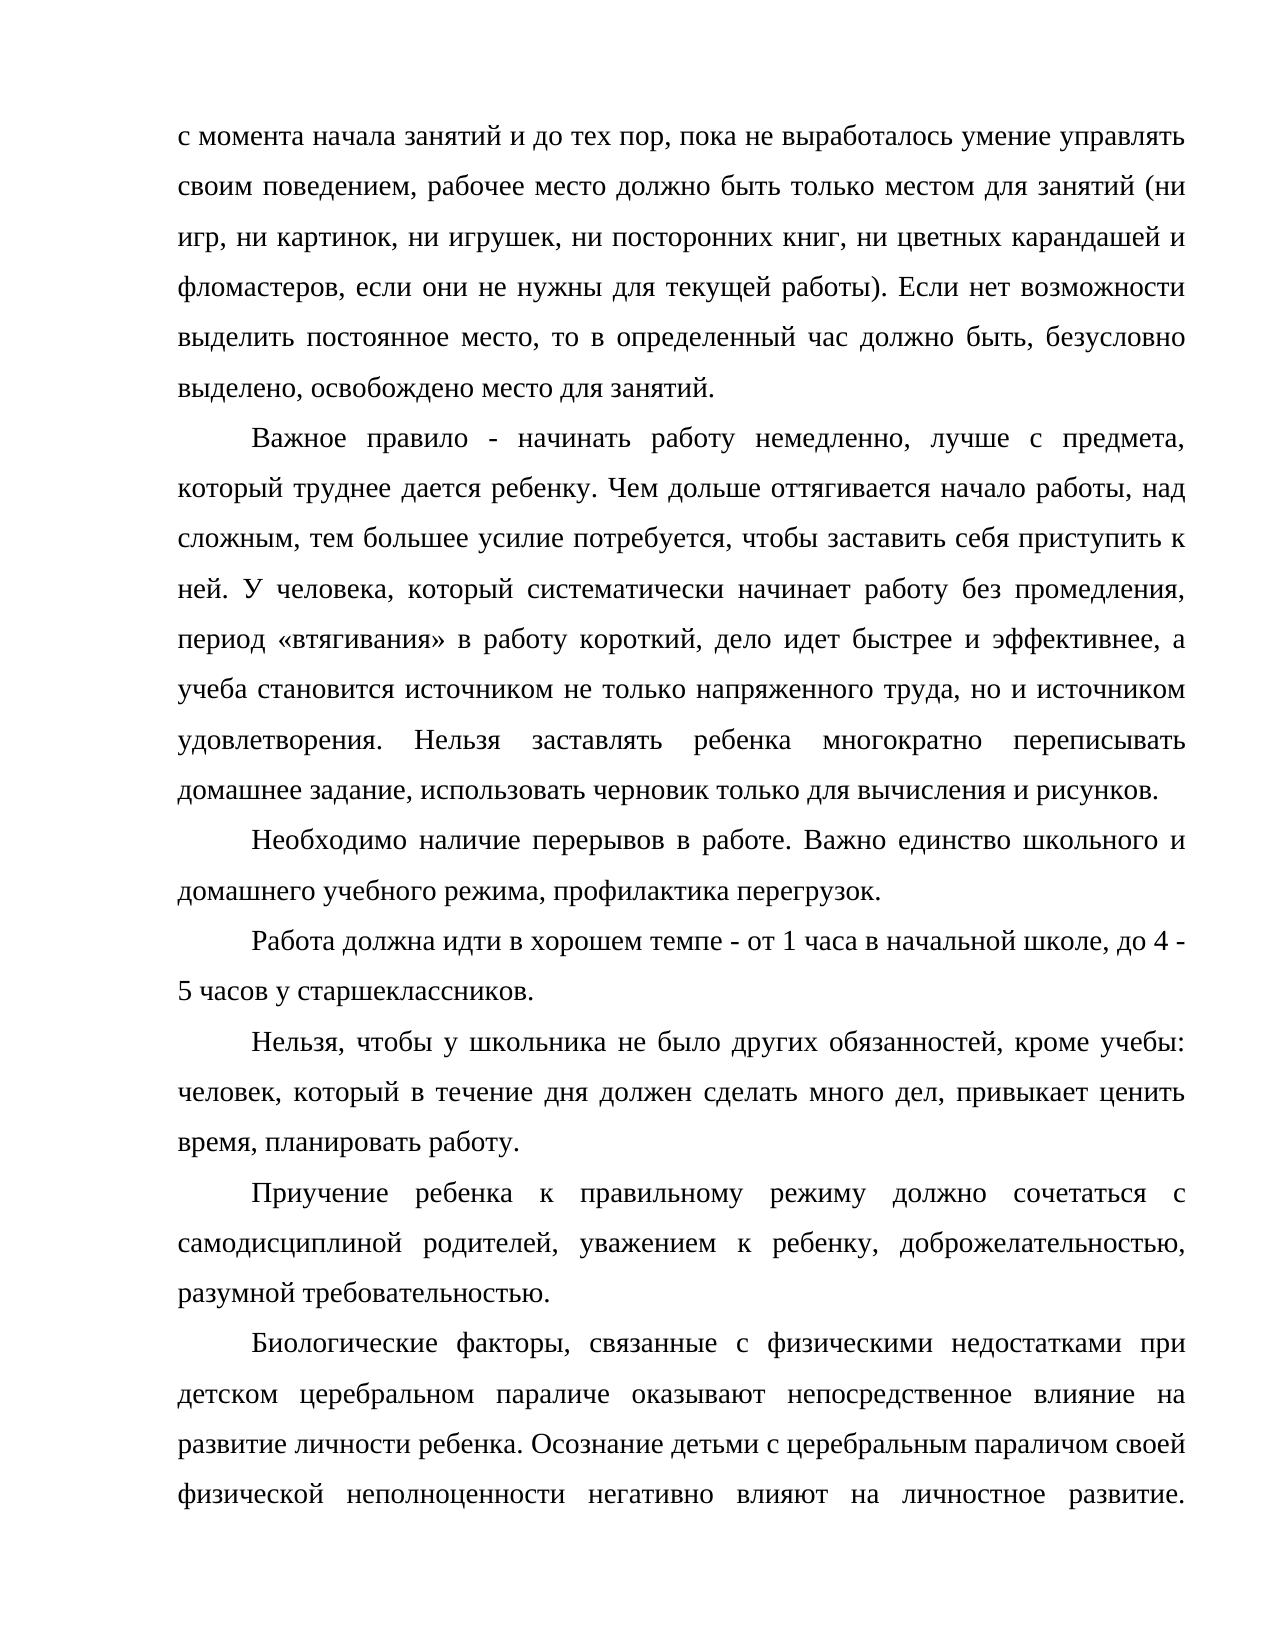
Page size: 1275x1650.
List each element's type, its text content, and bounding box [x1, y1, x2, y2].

text Нельзя, чтобы у школьника не было других обязанностей, кроме учебы: человек, который в течение дня должен сделать много дел, привыкает ценить время, планировать работу. [177, 1024, 1186, 1158]
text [177, 1326, 1186, 1510]
text Важное правило - начинать работу немедленно, лучше с предмета, который труднее дается ребенку. Чем дольше оттягивается начало работы, над сложным, тем большее усилие потребуется, чтобы заставить себя приступить к ней. У человека, который систематически начинает работу без промедления, период «втягивания» в работу короткий, дело идет быстрее и эффективнее, а учеба становится источником не только напряженного труда, но и источником удовлетворения. Нельзя заставлять ребенка многократно переписывать домашнее задание, использовать черновик только для вычисления и рисунков. [177, 420, 1186, 806]
text Необходимо наличие перерывов в работе. Важно единство школьного и домашнего учебного режима, профилактика перегрузок. [177, 822, 1186, 906]
text Работа должна идти в хорошем темпе - от 1 часа в начальной школе, до 4 - 5 часов у старшеклассников. [177, 923, 1186, 1007]
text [177, 118, 1186, 403]
text Приучение ребенка к правильному режиму должно сочетаться с самодисциплиной родителей, уважением к ребенку, доброжелательностью, разумной требовательностью. [177, 1175, 1186, 1309]
